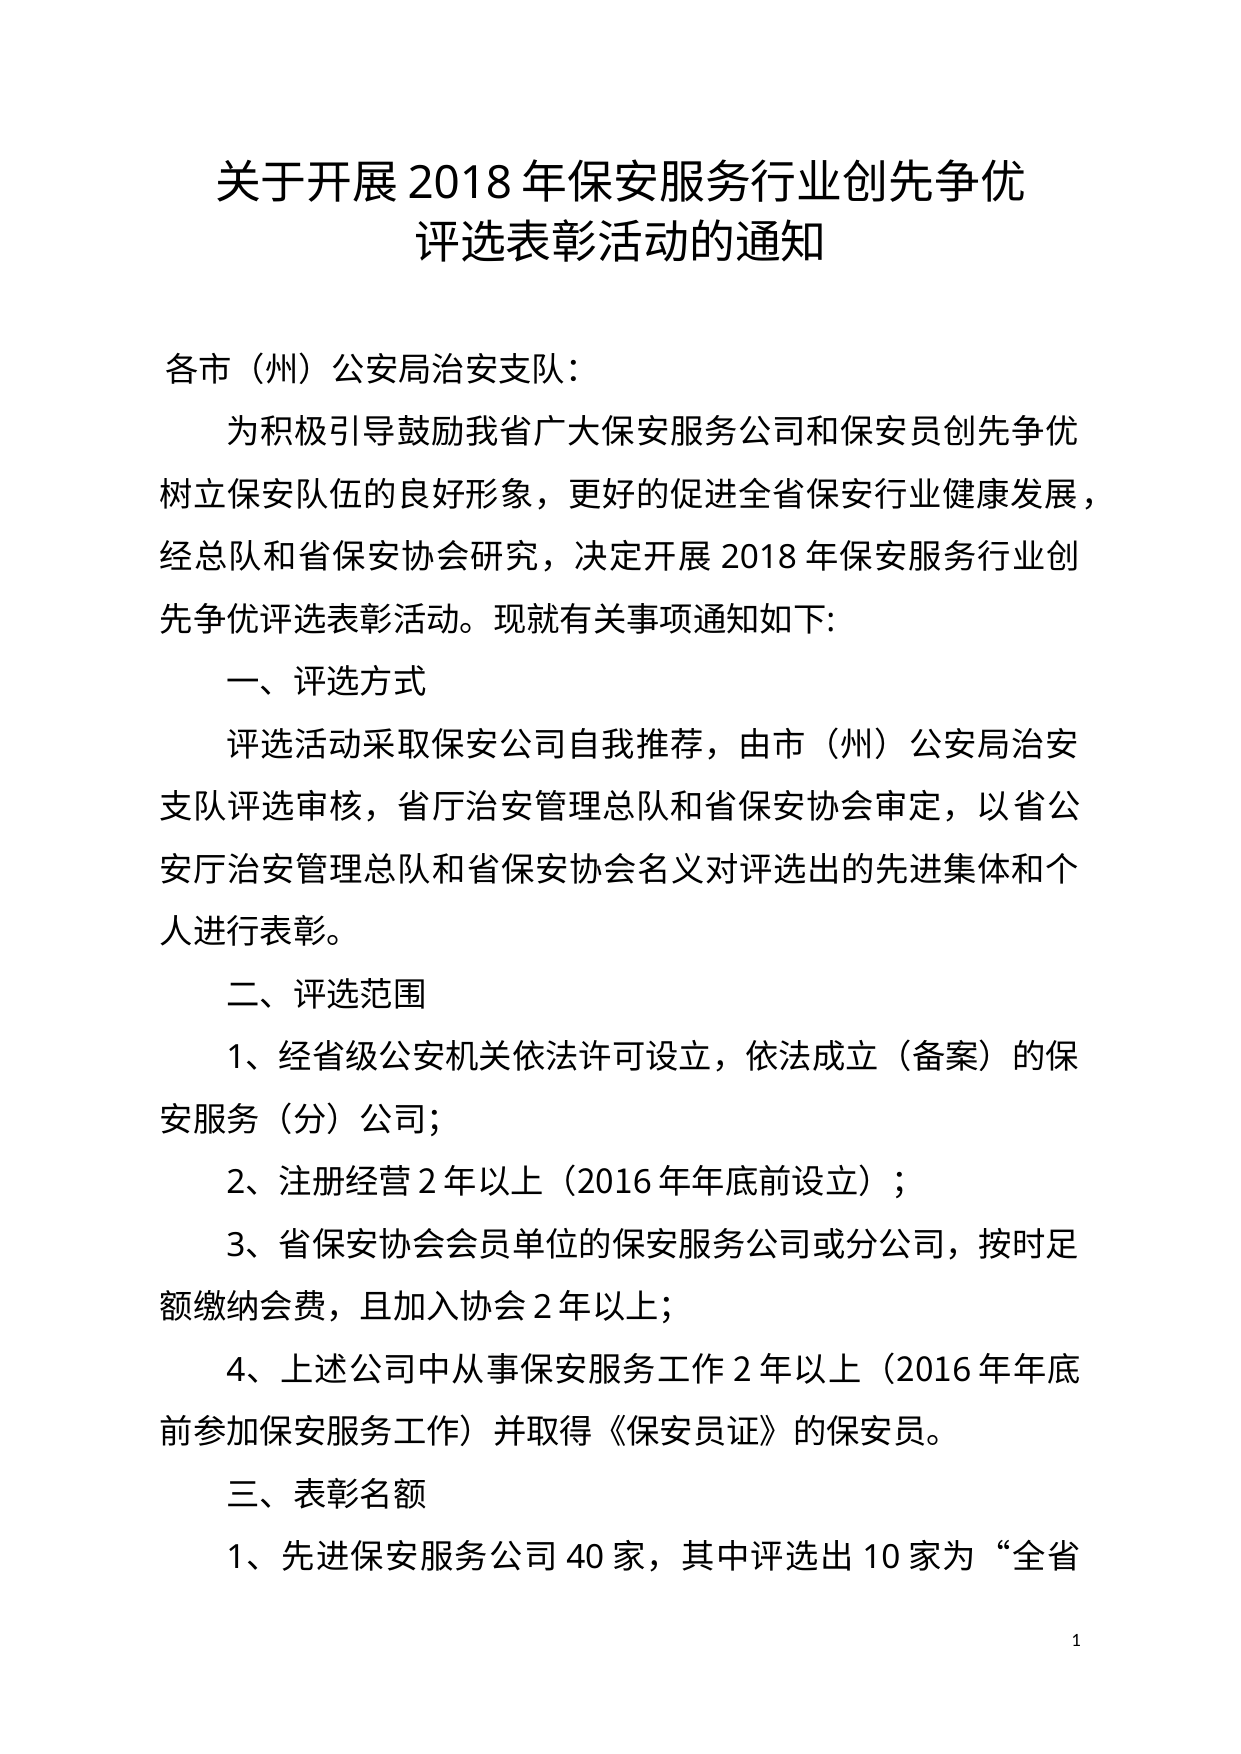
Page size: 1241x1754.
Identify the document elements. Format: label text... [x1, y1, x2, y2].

text 2、注册经营2年以上（2016年年底前设立）； [159, 1144, 1081, 1206]
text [159, 1519, 1081, 1581]
text 评选活动采取保安公司自我推荐，由市（州）公安局治安支队评选审核，省厅治安管理总队和省保安协会审定，以省公安厅治安管理总队和省保安协会名义对评选出的先进集体和个人进行表彰。 [159, 706, 1081, 956]
text 3、省保安协会会员单位的保安服务公司或分公司，按时足额缴纳会费，且加入协会2年以上； [159, 1206, 1081, 1331]
text 三、表彰名额 [159, 1456, 1081, 1519]
text 4、上述公司中从事保安服务工作2年以上（2016年年底前参加保安服务工作）并取得《保安员证》的保安员。 [159, 1331, 1081, 1456]
text 关于开展2018年保安服务行业创先争优 [159, 150, 1081, 210]
text 二、评选范围 [159, 956, 1081, 1019]
text 各市（州）公安局治安支队： [159, 331, 1081, 394]
text 1、经省级公安机关依法许可设立，依法成立（备案）的保安服务（分）公司； [159, 1019, 1081, 1144]
text 为积极引导鼓励我省广大保安服务公司和保安员创先争优，树立保安队伍的良好形象，更好的促进全省保安行业健康发展，经总队和省保安协会研究，决定开展2018年保安服务行业创先争优评选表彰活动。现就有关事项通知如下: [159, 394, 1081, 644]
text 评选表彰活动的通知 [159, 210, 1081, 271]
text 一、评选方式 [159, 644, 1081, 706]
